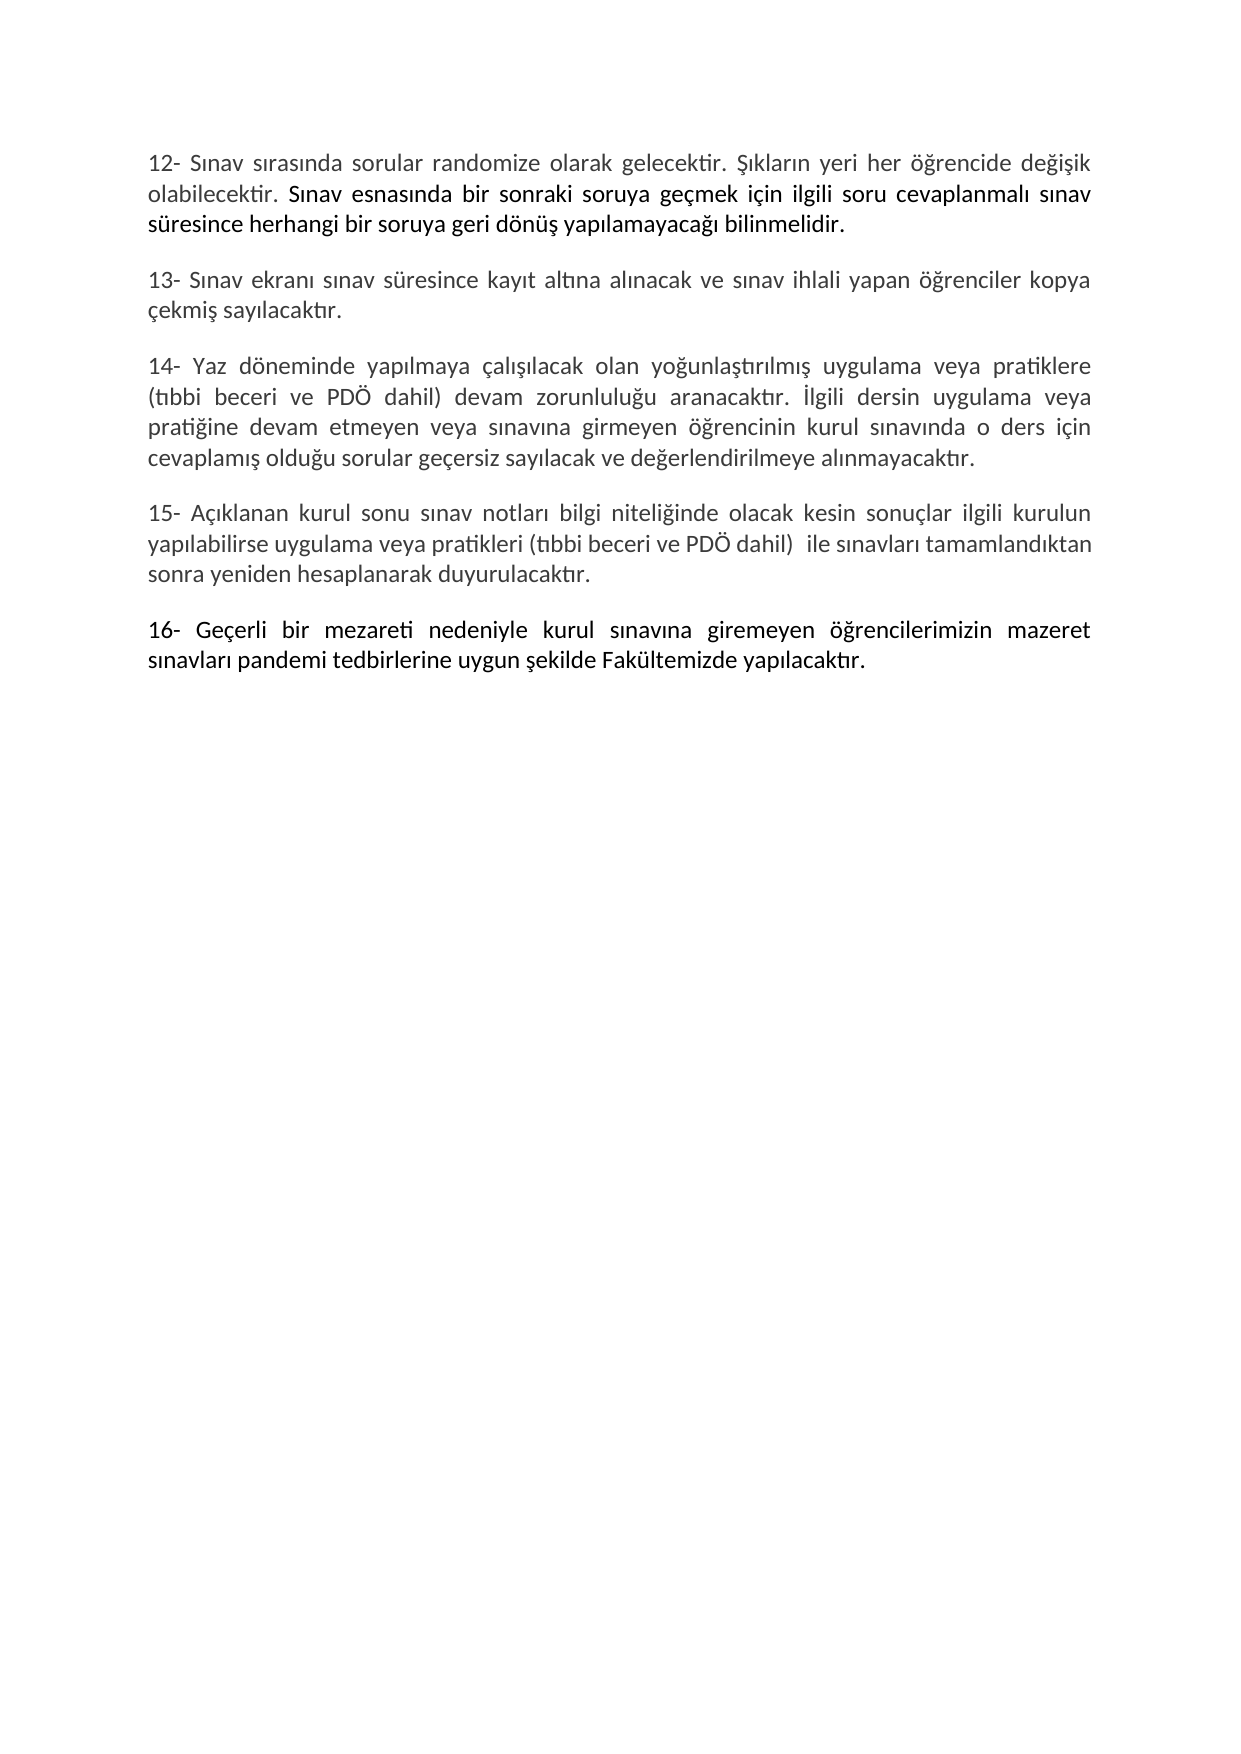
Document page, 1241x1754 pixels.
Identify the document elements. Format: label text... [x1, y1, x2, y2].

text 16- Geçerli bir mezareti nedeniyle kurul sınavına giremeyen öğrencilerimizin mazeret sınavları pandemi tedbirlerine uygun şekilde Fakültemizde yapılacaktır. [148, 614, 1093, 675]
text 13- Sınav ekranı sınav süresince kayıt altına alınacak ve sınav ihlali yapan öğrenciler kopya çekmiş sayılacaktır. [148, 264, 1093, 325]
text 14- Yaz döneminde yapılmaya çalışılacak olan yoğunlaştırılmış uygulama veya pratiklere (tıbbi beceri ve PDÖ dahil) devam zorunluluğu aranacaktır. İlgili dersin uygulama veya pratiğine devam etmeyen veya sınavına girmeyen öğrencinin kurul sınavında o ders için cevaplamış olduğu sorular geçersiz sayılacak ve değerlendirilmeye alınmayacaktır. [148, 350, 1093, 472]
text 12- Sınav sırasında sorular randomize olarak gelecektir. Şıkların yeri her öğrencide değişik olabilecektir. Sınav esnasında bir sonraki soruya geçmek için ilgili soru cevaplanmalı sınav süresince herhangi bir soruya geri dönüş yapılamayacağı bilinmelidir. [148, 148, 1093, 239]
text 15- Açıklanan kurul sonu sınav notları bilgi niteliğinde olacak kesin sonuçlar ilgili kurulun yapılabilirse uygulama veya pratikleri (tıbbi beceri ve PDÖ dahil) ile sınavları tamamlandıktan sonra yeniden hesaplanarak duyurulacaktır. [148, 497, 1093, 589]
